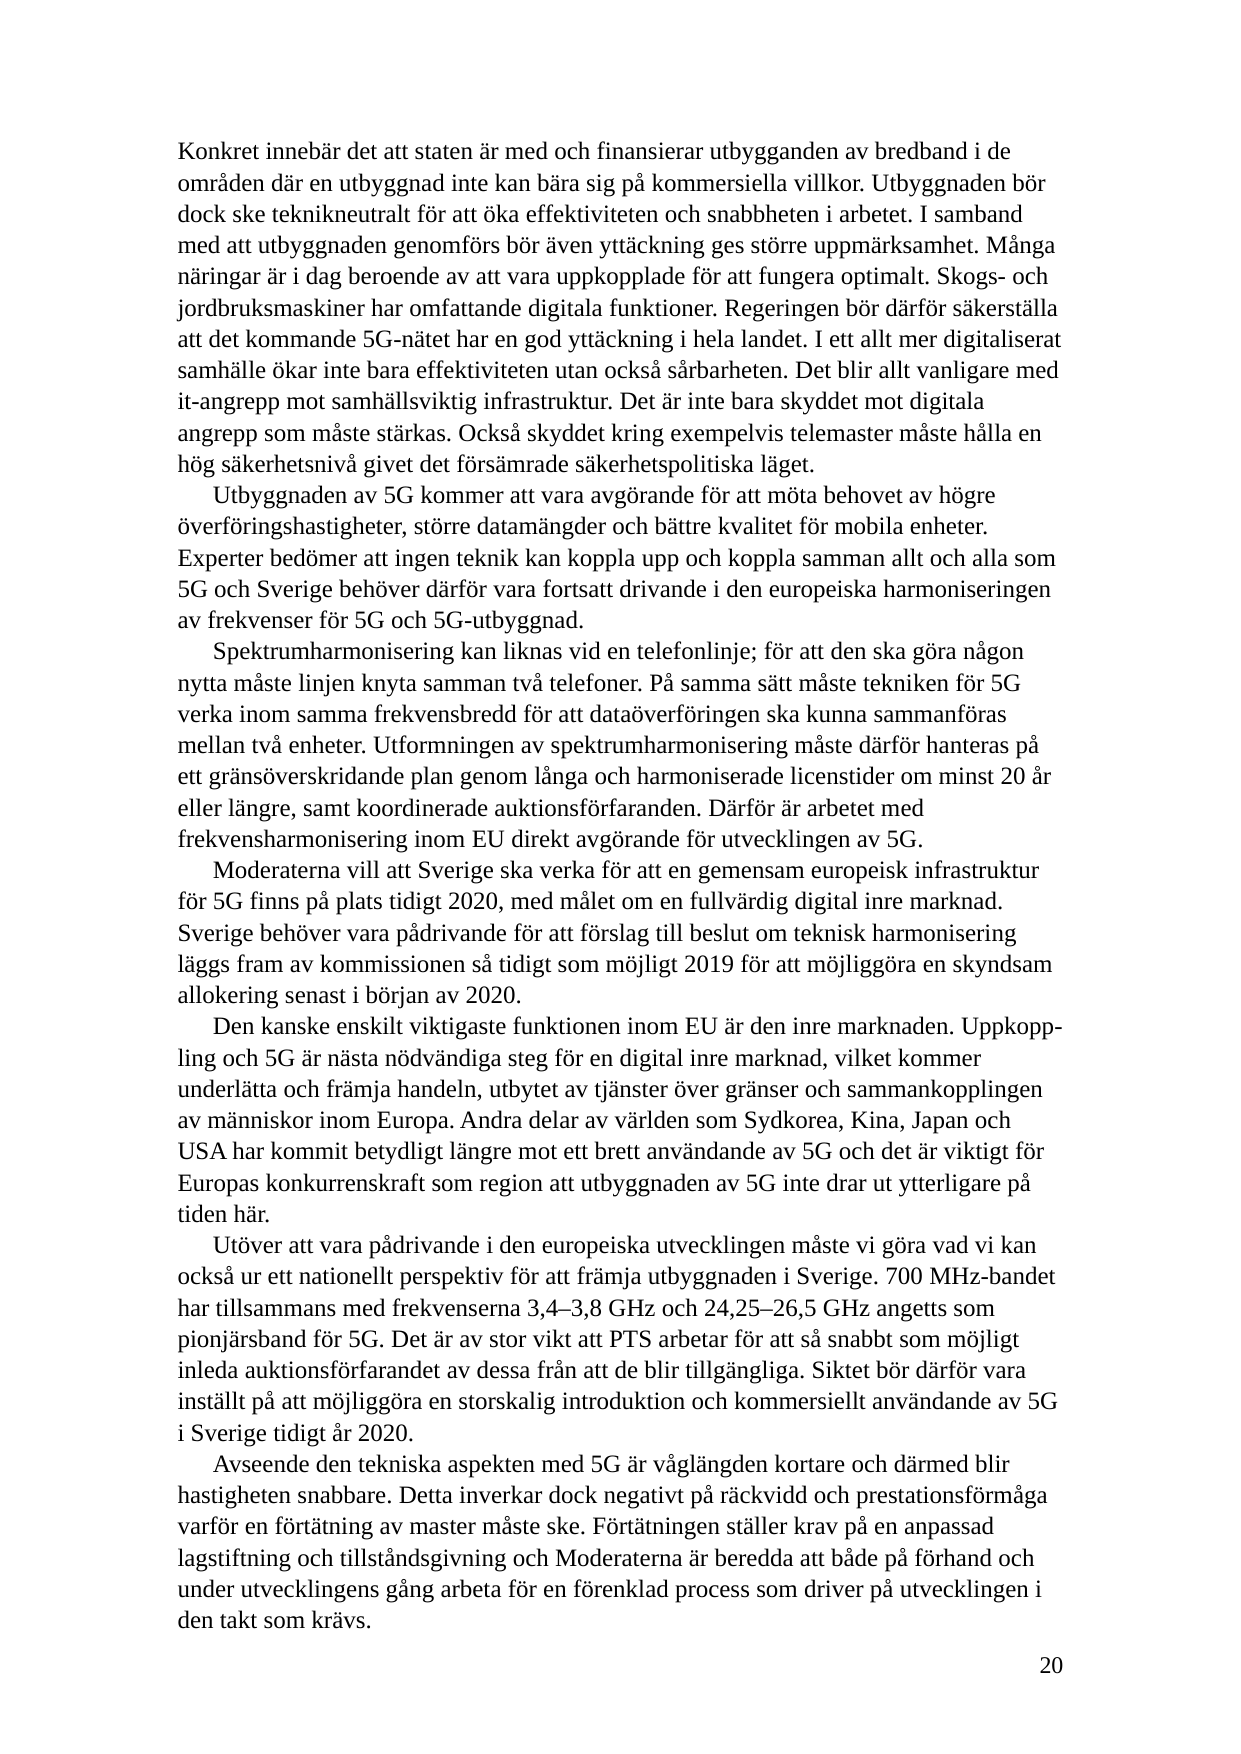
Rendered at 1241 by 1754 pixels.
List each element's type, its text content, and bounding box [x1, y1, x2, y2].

text Utöver att vara pådrivande i den europeiska utvecklingen måste vi göra vad vi kan också ur ett nationellt perspektiv för att främja utbyggnaden i Sverige. 700 MHz-bandet har tillsammans med frekvenserna 3,4–3,8 GHz och 24,25–26,5 GHz angetts som pionjärsband för 5G. Det är av stor vikt att PTS arbetar för att så snabbt som möjligt inleda auktionsförfarandet av dessa från att de blir tillgängliga. Siktet bör därför vara inställt på att möjliggöra en storskalig introduktion och kommersiellt användande av 5G i Sverige tidigt år 2020. [177, 1228, 1063, 1446]
text Moderaterna vill att Sverige ska verka för att en gemensam europeisk infrastruktur för 5G finns på plats tidigt 2020, med målet om en fullvärdig digital inre marknad. Sverige behöver vara pådrivande för att förslag till beslut om teknisk harmonisering läggs fram av kommissionen så tidigt som möjligt 2019 för att möjliggöra en skyndsam allokering senast i början av 2020. [177, 853, 1063, 1009]
text Spektrumharmonisering kan liknas vid en telefonlinje; för att den ska göra någon nytta måste linjen knyta samman två telefoner. På samma sätt måste tekniken för 5G verka inom samma frekvensbredd för att dataöverföringen ska kunna sammanföras mellan två enheter. Utformningen av spektrumharmonisering måste därför hanteras på ett gränsöverskridande plan genom långa och harmoniserade licenstider om minst 20 år eller längre, samt koordinerade auktionsförfaranden. Därför är arbetet med frekvensharmonisering inom EU direkt avgörande för utvecklingen av 5G. [177, 634, 1063, 853]
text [177, 134, 1063, 478]
text Avseende den tekniska aspekten med 5G är våglängden kortare och därmed blir hastigheten snabbare. Detta inverkar dock negativt på räckvidd och prestationsförmåga varför en förtätning av master måste ske. Förtätningen ställer krav på en anpassad lagstiftning och tillståndsgivning och Moderaterna är beredda att både på förhand och under utvecklingens gång arbeta för en förenklad process som driver på utvecklingen i den takt som krävs. [177, 1446, 1063, 1634]
text Utbyggnaden av 5G kommer att vara avgörande för att möta behovet av högre överföringshastigheter, större datamängder och bättre kvalitet för mobila enheter. Experter bedömer att ingen teknik kan koppla upp och koppla samman allt och alla som 5G och Sverige behöver därför vara fortsatt drivande i den europeiska harmoniseringen av frekvenser för 5G och 5G-utbyggnad. [177, 478, 1063, 634]
text Den kanske enskilt viktigaste funktionen inom EU är den inre marknaden. Uppkoppling och 5G är nästa nödvändiga steg för en digital inre marknad, vilket kommer underlätta och främja handeln, utbytet av tjänster över gränser och sammankopplingen av människor inom Europa. Andra delar av världen som Sydkorea, Kina, Japan och USA har kommit betydligt längre mot ett brett användande av 5G och det är viktigt för Europas konkurrenskraft som region att utbyggnaden av 5G inte drar ut ytterligare på tiden här. [177, 1009, 1063, 1228]
